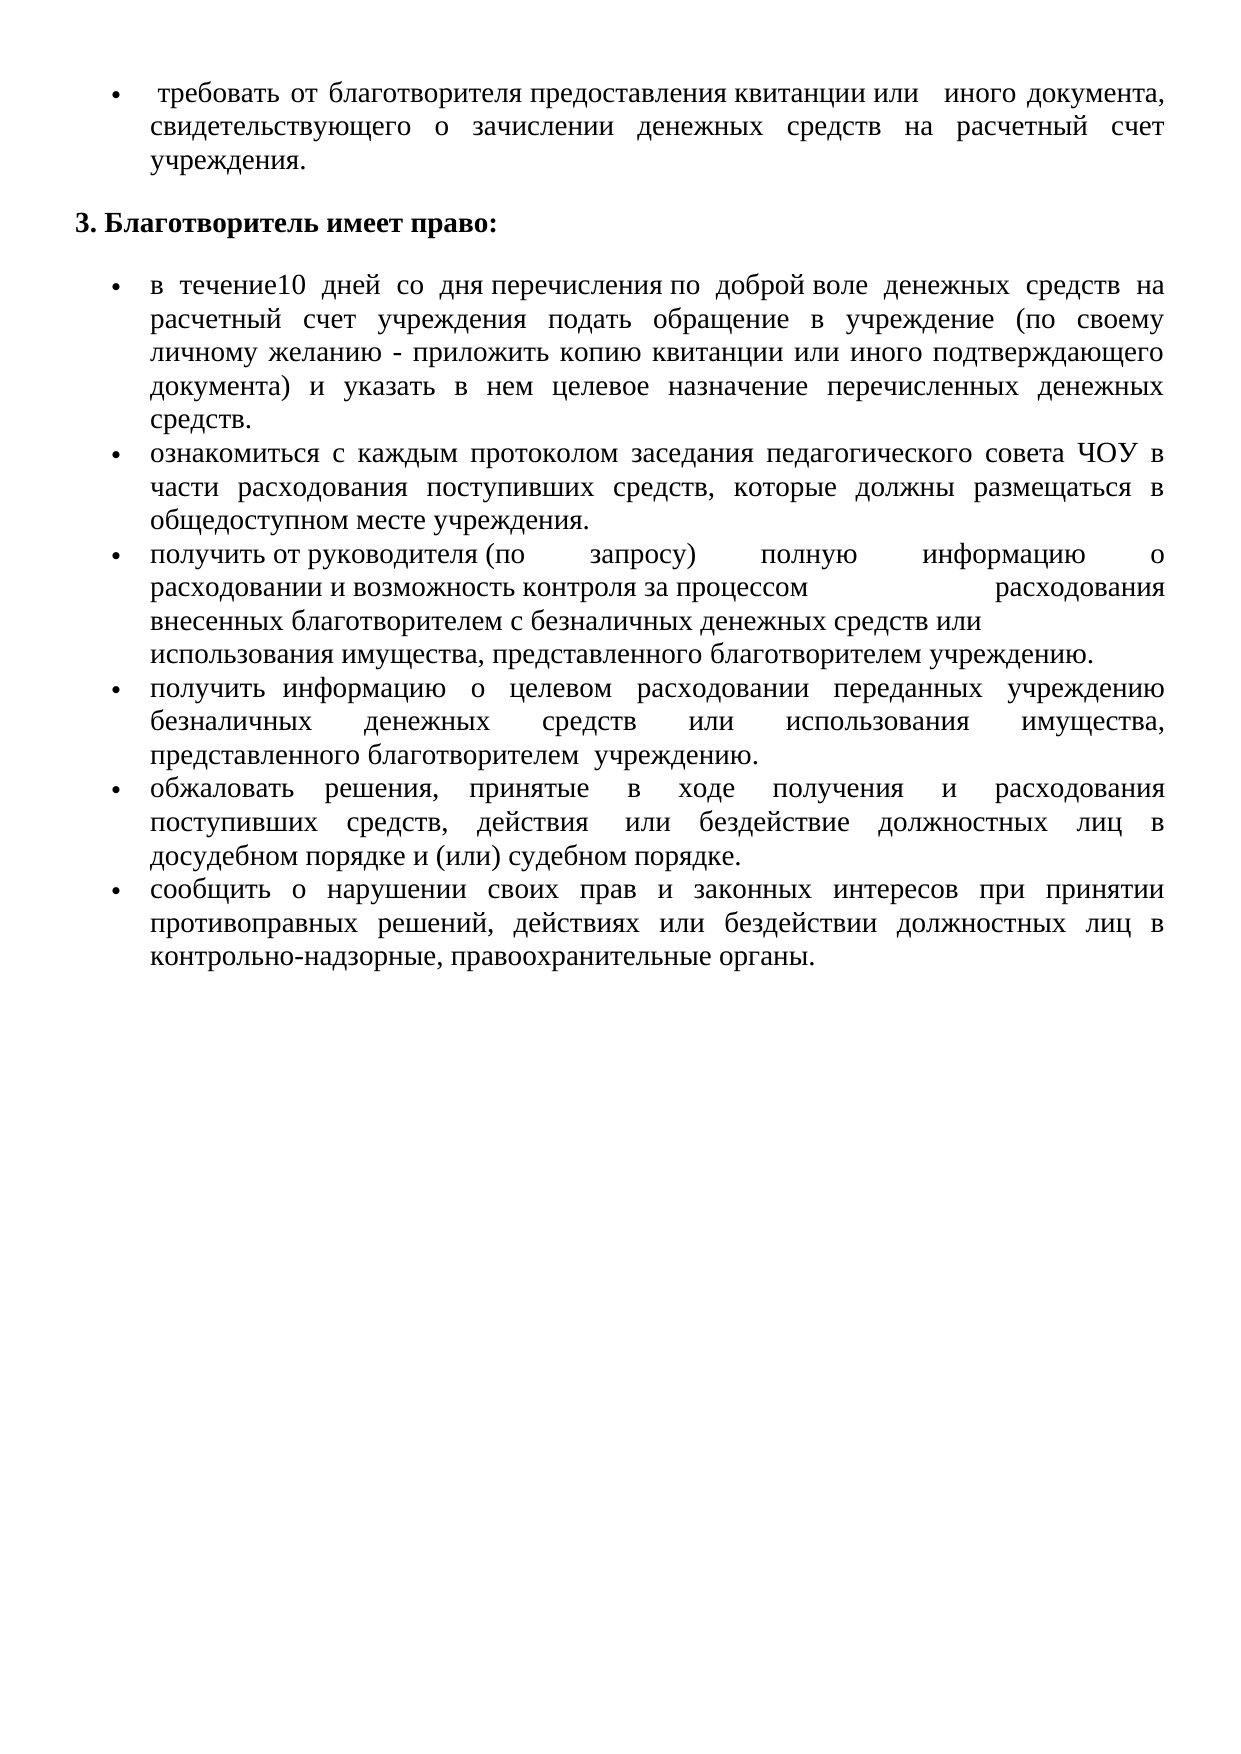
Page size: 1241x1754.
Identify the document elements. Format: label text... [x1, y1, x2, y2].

text 3. Благотворитель имеет право: [75, 205, 1165, 238]
list ознакомиться с каждым протоколом заседания педагогического совета ЧОУ в части расходования поступивших средств, которые должны размещаться в общедоступном месте учреждения. [112, 435, 1165, 536]
list требовать от благотворителя предоставления квитанции или иного документа, свидетельствующего о зачислении денежных средств на расчетный счет учреждения. [112, 75, 1165, 176]
list в течение10 дней со дня перечисления по доброй воле денежных средств на расчетный счет учреждения подать обращение в учреждение (по своему личному желанию - приложить копию квитанции или иного подтверждающего документа) и указать в нем целевое назначение перечисленных денежных средств. [112, 267, 1165, 435]
list обжаловать решения, принятые в ходе получения и расходования поступивших средств, действия или бездействие должностных лиц в досудебном порядке и (или) судебном порядке. [112, 771, 1165, 871]
list получить от руководителя (по запросу) полную информацию о расходовании и возможность контроля за процессом расходования внесенных благотворителем с безналичных денежных средств или использования имущества, представленного благотворителем учреждению. [112, 536, 1165, 670]
list сообщить о нарушении своих прав и законных интересов при принятии противоправных решений, действиях или бездействии должностных лиц в контрольно-надзорные, правоохранительные органы. [112, 871, 1165, 972]
list получить информацию о целевом расходовании переданных учреждению безналичных денежных средств или использования имущества, представленного благотворителем учреждению. [112, 670, 1165, 771]
